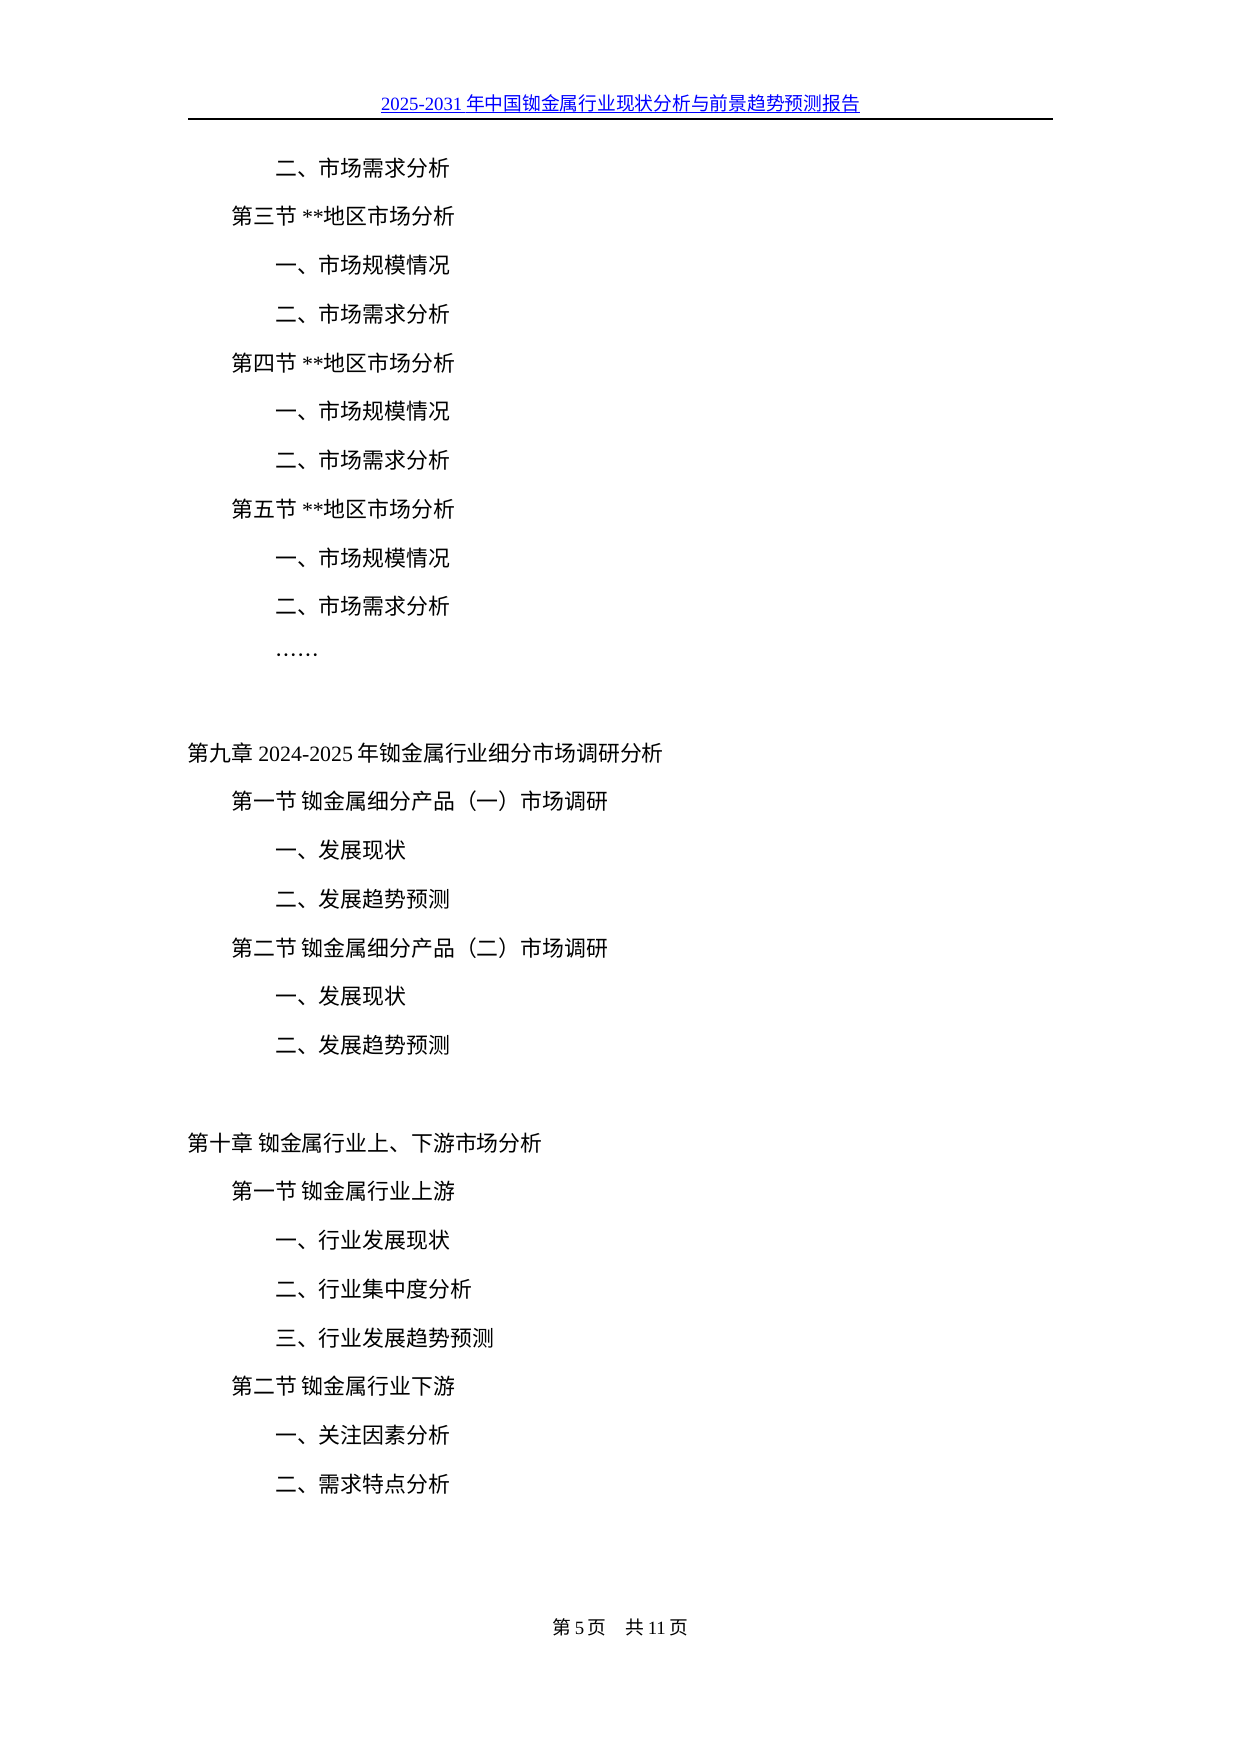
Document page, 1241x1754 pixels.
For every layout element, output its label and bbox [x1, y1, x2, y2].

text [187, 150, 1053, 1499]
